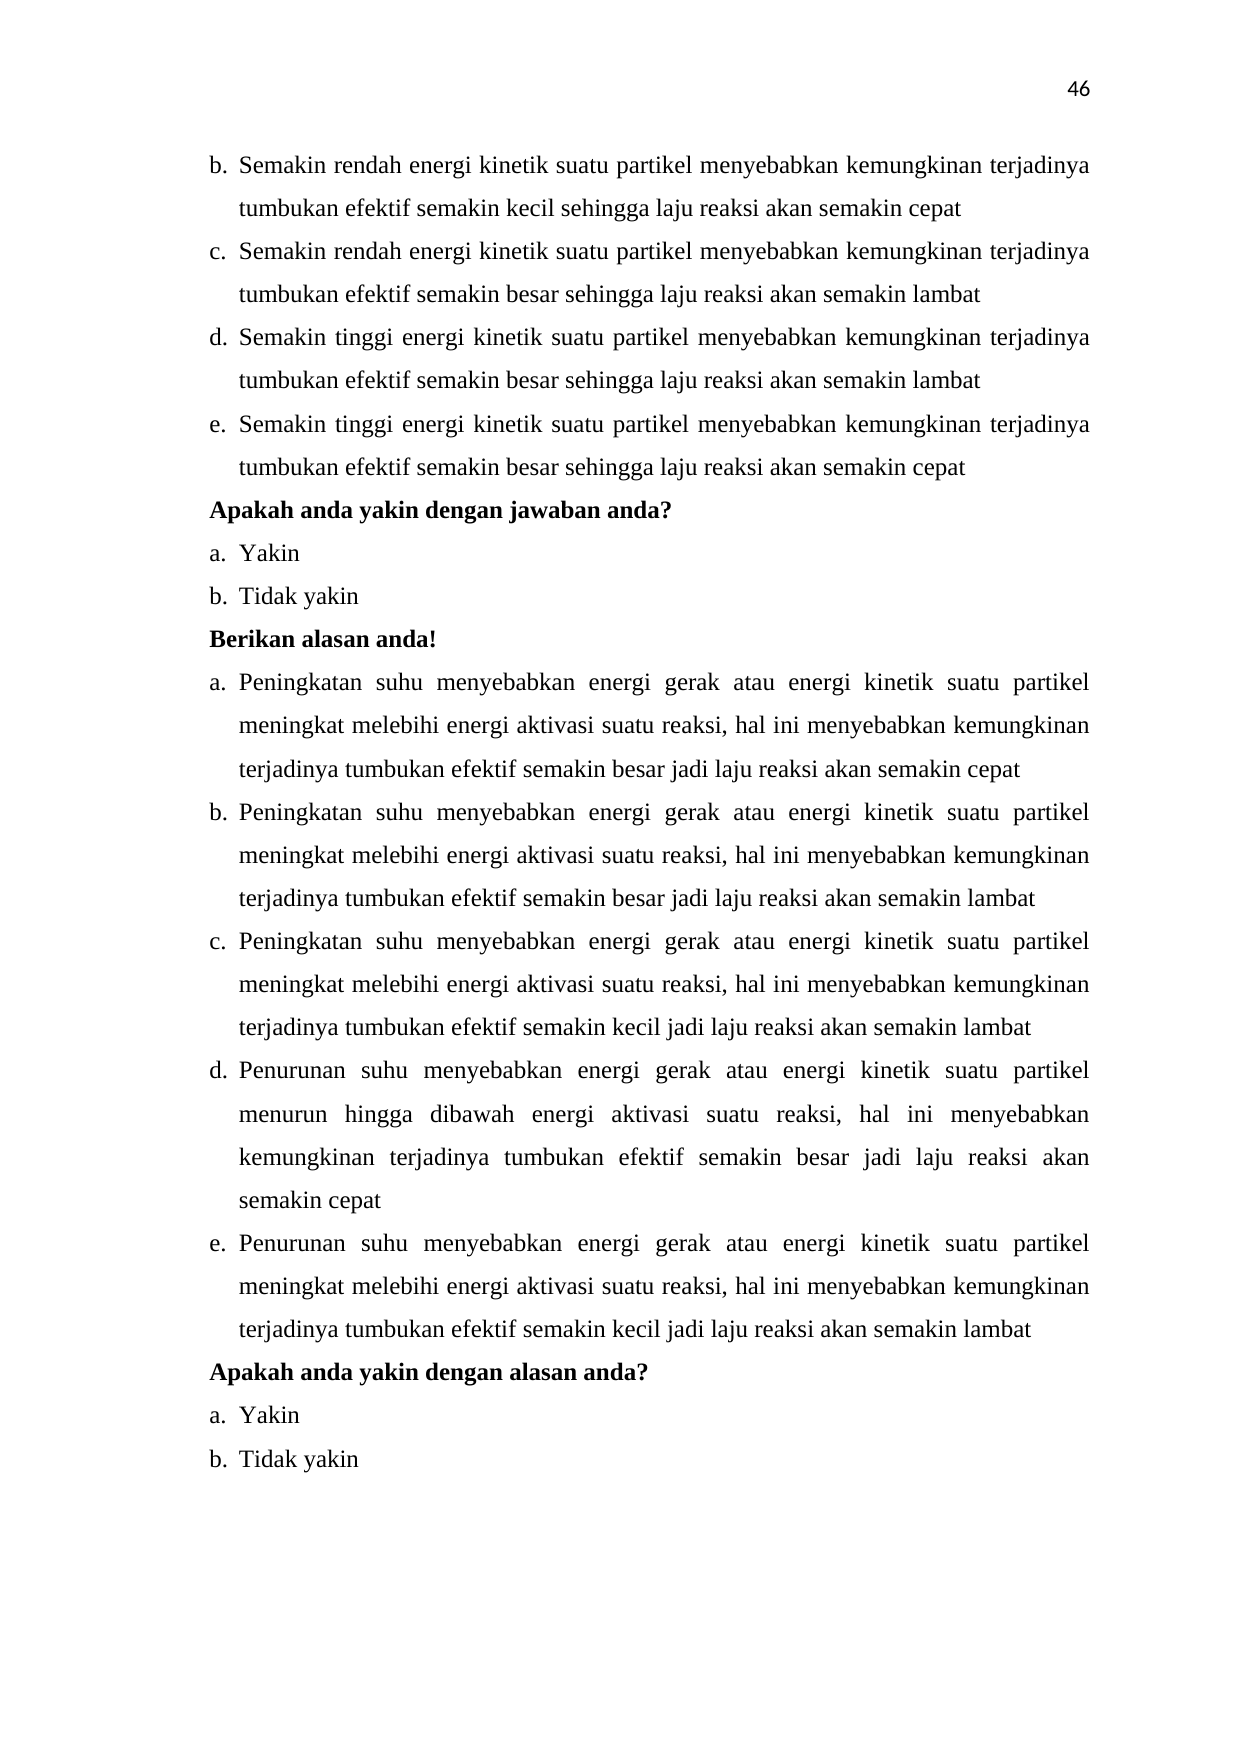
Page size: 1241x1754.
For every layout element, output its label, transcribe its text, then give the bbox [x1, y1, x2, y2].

list Peningkatan suhu menyebabkan energi gerak atau energi kinetik suatu partikel meningkat melebihi energi aktivasi suatu reaksi, hal ini menyebabkan kemungkinan terjadinya tumbukan efektif semakin besar jadi laju reaksi akan semakin lambat [209, 797, 1090, 912]
list Peningkatan suhu menyebabkan energi gerak atau energi kinetik suatu partikel meningkat melebihi energi aktivasi suatu reaksi, hal ini menyebabkan kemungkinan terjadinya tumbukan efektif semakin kecil jadi laju reaksi akan semakin lambat [209, 926, 1090, 1041]
list Penurunan suhu menyebabkan energi gerak atau energi kinetik suatu partikel menurun hingga dibawah energi aktivasi suatu reaksi, hal ini menyebabkan kemungkinan terjadinya tumbukan efektif semakin besar jadi laju reaksi akan semakin cepat [209, 1056, 1090, 1214]
list Penurunan suhu menyebabkan energi gerak atau energi kinetik suatu partikel meningkat melebihi energi aktivasi suatu reaksi, hal ini menyebabkan kemungkinan terjadinya tumbukan efektif semakin kecil jadi laju reaksi akan semakin lambat [209, 1228, 1090, 1343]
list Peningkatan suhu menyebabkan energi gerak atau energi kinetik suatu partikel meningkat melebihi energi aktivasi suatu reaksi, hal ini menyebabkan kemungkinan terjadinya tumbukan efektif semakin besar jadi laju reaksi akan semakin cepat [209, 667, 1090, 782]
list Yakin [209, 538, 1090, 567]
list Semakin tinggi energi kinetik suatu partikel menyebabkan kemungkinan terjadinya tumbukan efektif semakin besar sehingga laju reaksi akan semakin cepat [209, 409, 1090, 481]
list Tidak yakin [209, 1444, 1090, 1472]
list Apakah anda yakin dengan jawaban anda? [209, 495, 1090, 524]
list Apakah anda yakin dengan alasan anda? [209, 1357, 1090, 1386]
list Semakin rendah energi kinetik suatu partikel menyebabkan kemungkinan terjadinya tumbukan efektif semakin kecil sehingga laju reaksi akan semakin cepat [209, 150, 1090, 222]
list Semakin tinggi energi kinetik suatu partikel menyebabkan kemungkinan terjadinya tumbukan efektif semakin besar sehingga laju reaksi akan semakin lambat [209, 322, 1090, 394]
list Tidak yakin [209, 581, 1090, 610]
list Semakin rendah energi kinetik suatu partikel menyebabkan kemungkinan terjadinya tumbukan efektif semakin besar sehingga laju reaksi akan semakin lambat [209, 236, 1090, 308]
list Yakin [209, 1401, 1090, 1429]
list Berikan alasan anda! [209, 624, 1090, 653]
